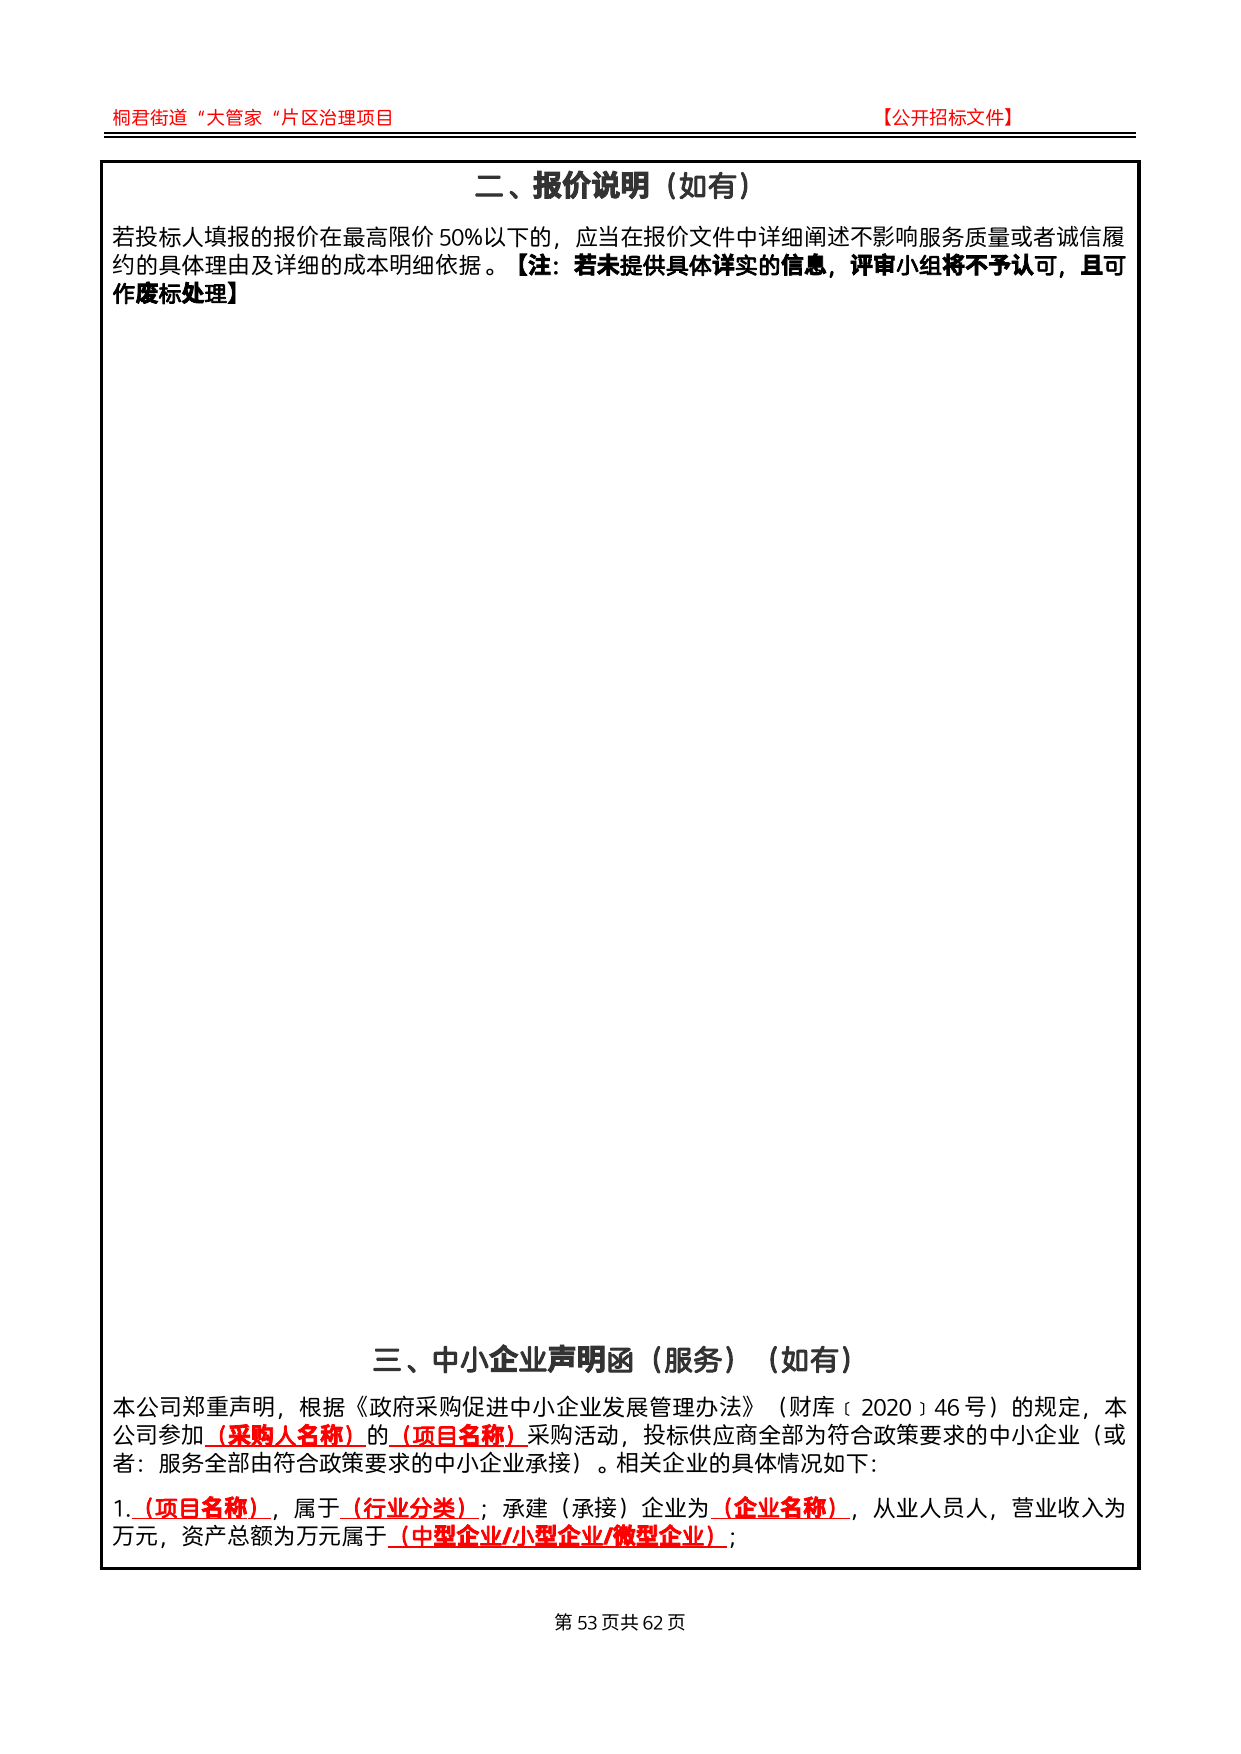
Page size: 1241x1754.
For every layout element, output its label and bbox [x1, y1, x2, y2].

table_cell [103, 163, 1137, 1567]
